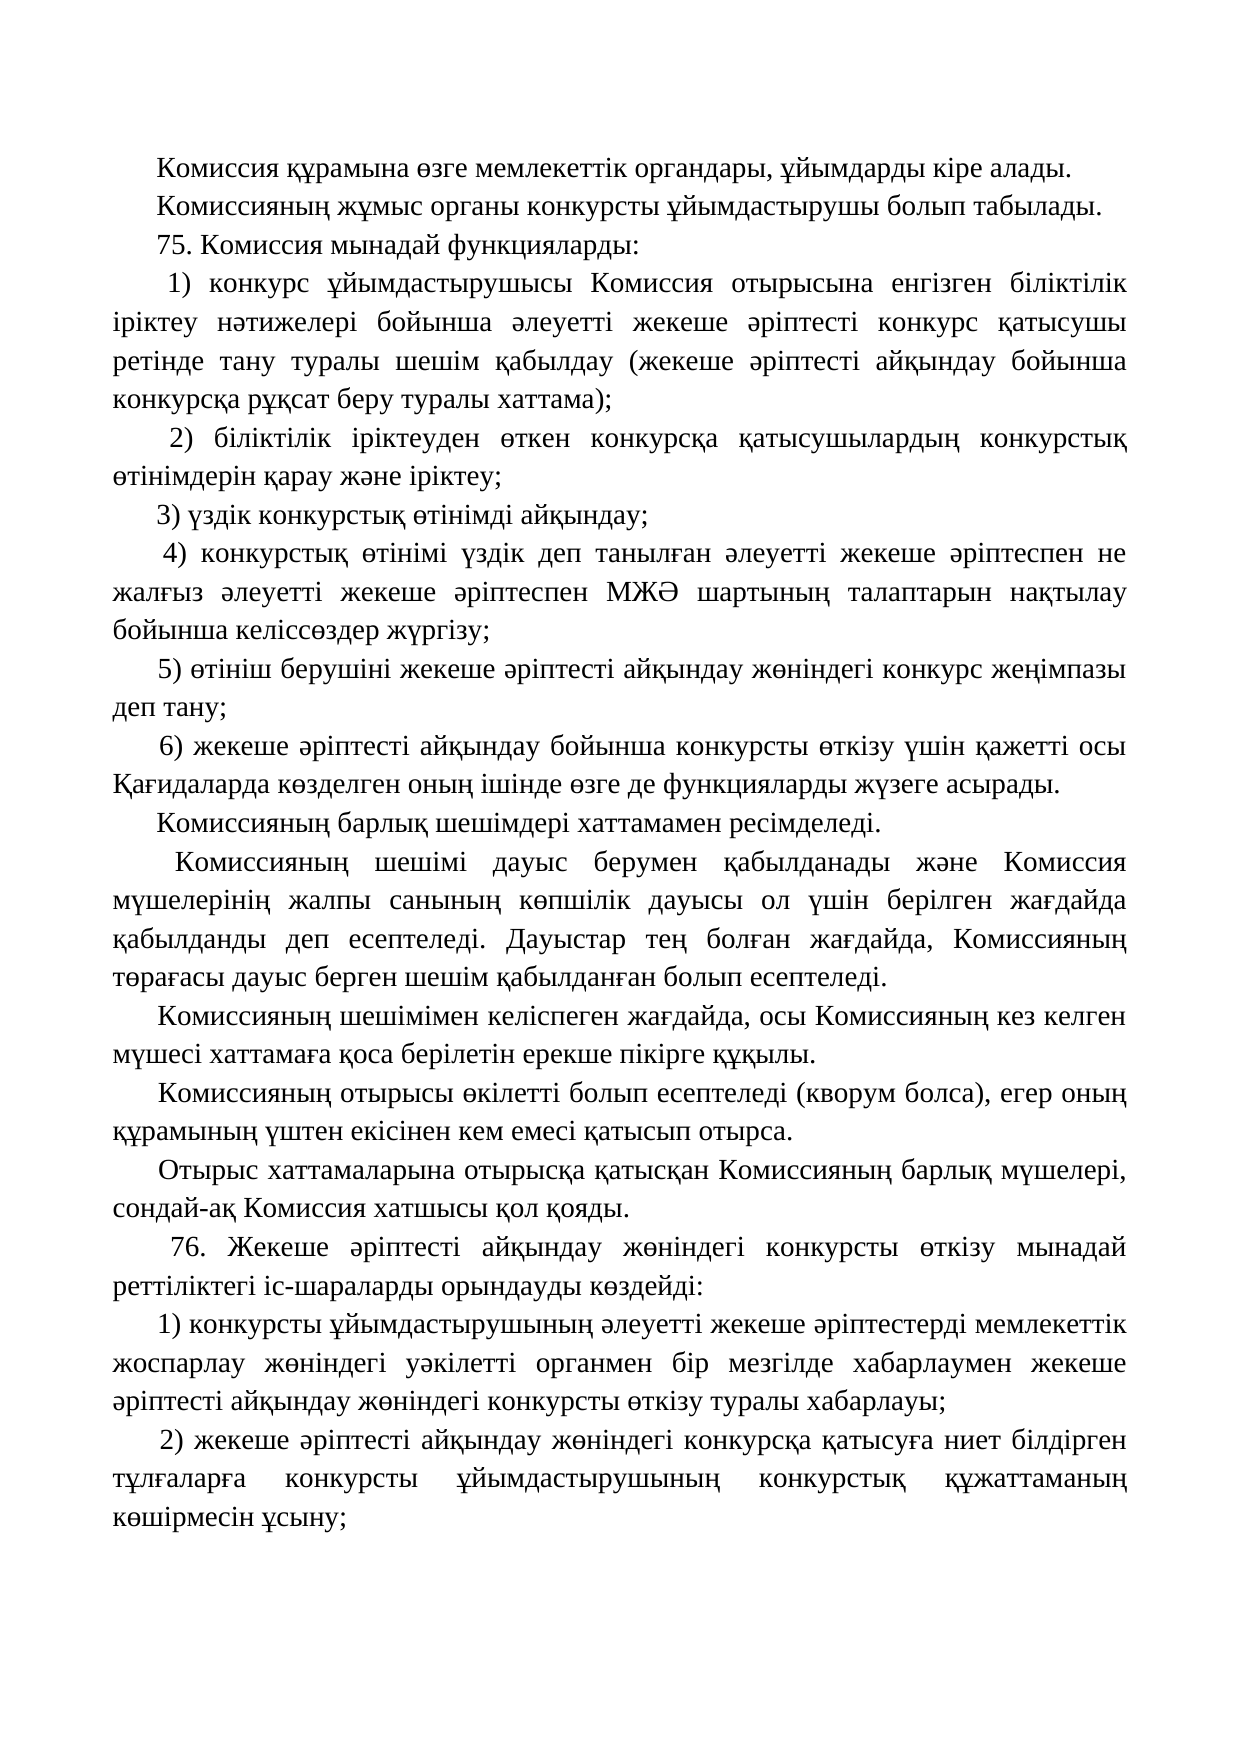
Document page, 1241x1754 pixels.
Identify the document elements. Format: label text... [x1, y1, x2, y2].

text Комиссияның барлық шешімдері хаттамамен ресімделеді. [112, 805, 1128, 839]
text Комиссияның жұмыс органы конкурсты ұйымдастырушы болып табылады. [112, 188, 1128, 222]
text 2) жекеше әріптесті айқындау жөніндегі конкурсқа қатысуға ниет білдірген тұлғаларға конкурсты ұйымдастырушының конкурстық құжаттаманың көшірмесін ұсыну; [112, 1422, 1128, 1532]
text 2) біліктілік іріктеуден өткен конкурсқа қатысушылардың конкурстық өтінімдерін қарау және іріктеу; [112, 420, 1128, 492]
text 75. Комиссия мынадай функцияларды: [112, 227, 1128, 261]
text 4) конкурстық өтінімі үздік деп танылған әлеуетті жекеше әріптеспен не жалғыз әлеуетті жекеше әріптеспен МЖӘ шартының талаптарын нақтылау бойынша келіссөздер жүргізу; [112, 535, 1128, 646]
text Отырыс хаттамаларына отырысқа қатысқан Комиссияның барлық мүшелері, сондай-ақ Комиссия хатшысы қол қояды. [112, 1152, 1128, 1224]
text 5) өтініш берушіні жекеше әріптесті айқындау жөніндегі конкурс жеңімпазы деп тану; [112, 651, 1128, 723]
text 1) конкурсты ұйымдастырушының әлеуетті жекеше әріптестерді мемлекеттік жоспарлау жөніндегі уәкілетті органмен бір мезгілде хабарлаумен жекеше әріптесті айқындау жөніндегі конкурсты өткізу туралы хабарлауы; [112, 1306, 1128, 1417]
text Комиссияның шешімімен келіспеген жағдайда, осы Комиссияның кез келген мүшесі хаттамаға қоса берілетін ерекше пікірге құқылы. [112, 998, 1128, 1070]
text 1) конкурс ұйымдастырушысы Комиссия отырысына енгізген біліктілік іріктеу нәтижелері бойынша әлеуетті жекеше әріптесті конкурс қатысушы ретінде тану туралы шешім қабылдау (жекеше әріптесті айқындау бойынша конкурсқа рұқсат беру туралы хаттама); [112, 266, 1128, 415]
text 6) жекеше әріптесті айқындау бойынша конкурсты өткізу үшін қажетті осы Қағидаларда көзделген оның ішінде өзге де функцияларды жүзеге асырады. [112, 728, 1128, 800]
text Комиссияның отырысы өкілетті болып есептеледі (кворум болса), егер оның құрамының үштен екісінен кем емесі қатысып отырса. [112, 1075, 1128, 1147]
text Комиссияның шешімі дауыс берумен қабылданады және Комиссия мүшелерінің жалпы санының көпшілік дауысы ол үшін берілген жағдайда қабылданды деп есептеледі. Дауыстар тең болған жағдайда, Комиссияның төрағасы дауыс берген шешім қабылданған болып есептеледі. [112, 844, 1128, 993]
text Комиссия құрамына өзге мемлекеттік органдары, ұйымдарды кіре алады. [112, 150, 1128, 183]
text 76. Жекеше әріптесті айқындау жөніндегі конкурсты өткізу мынадай реттіліктегі іс-шараларды орындауды көздейді: [112, 1229, 1128, 1301]
text 3) үздік конкурстық өтiнiмдi айқындау; [112, 497, 1128, 530]
